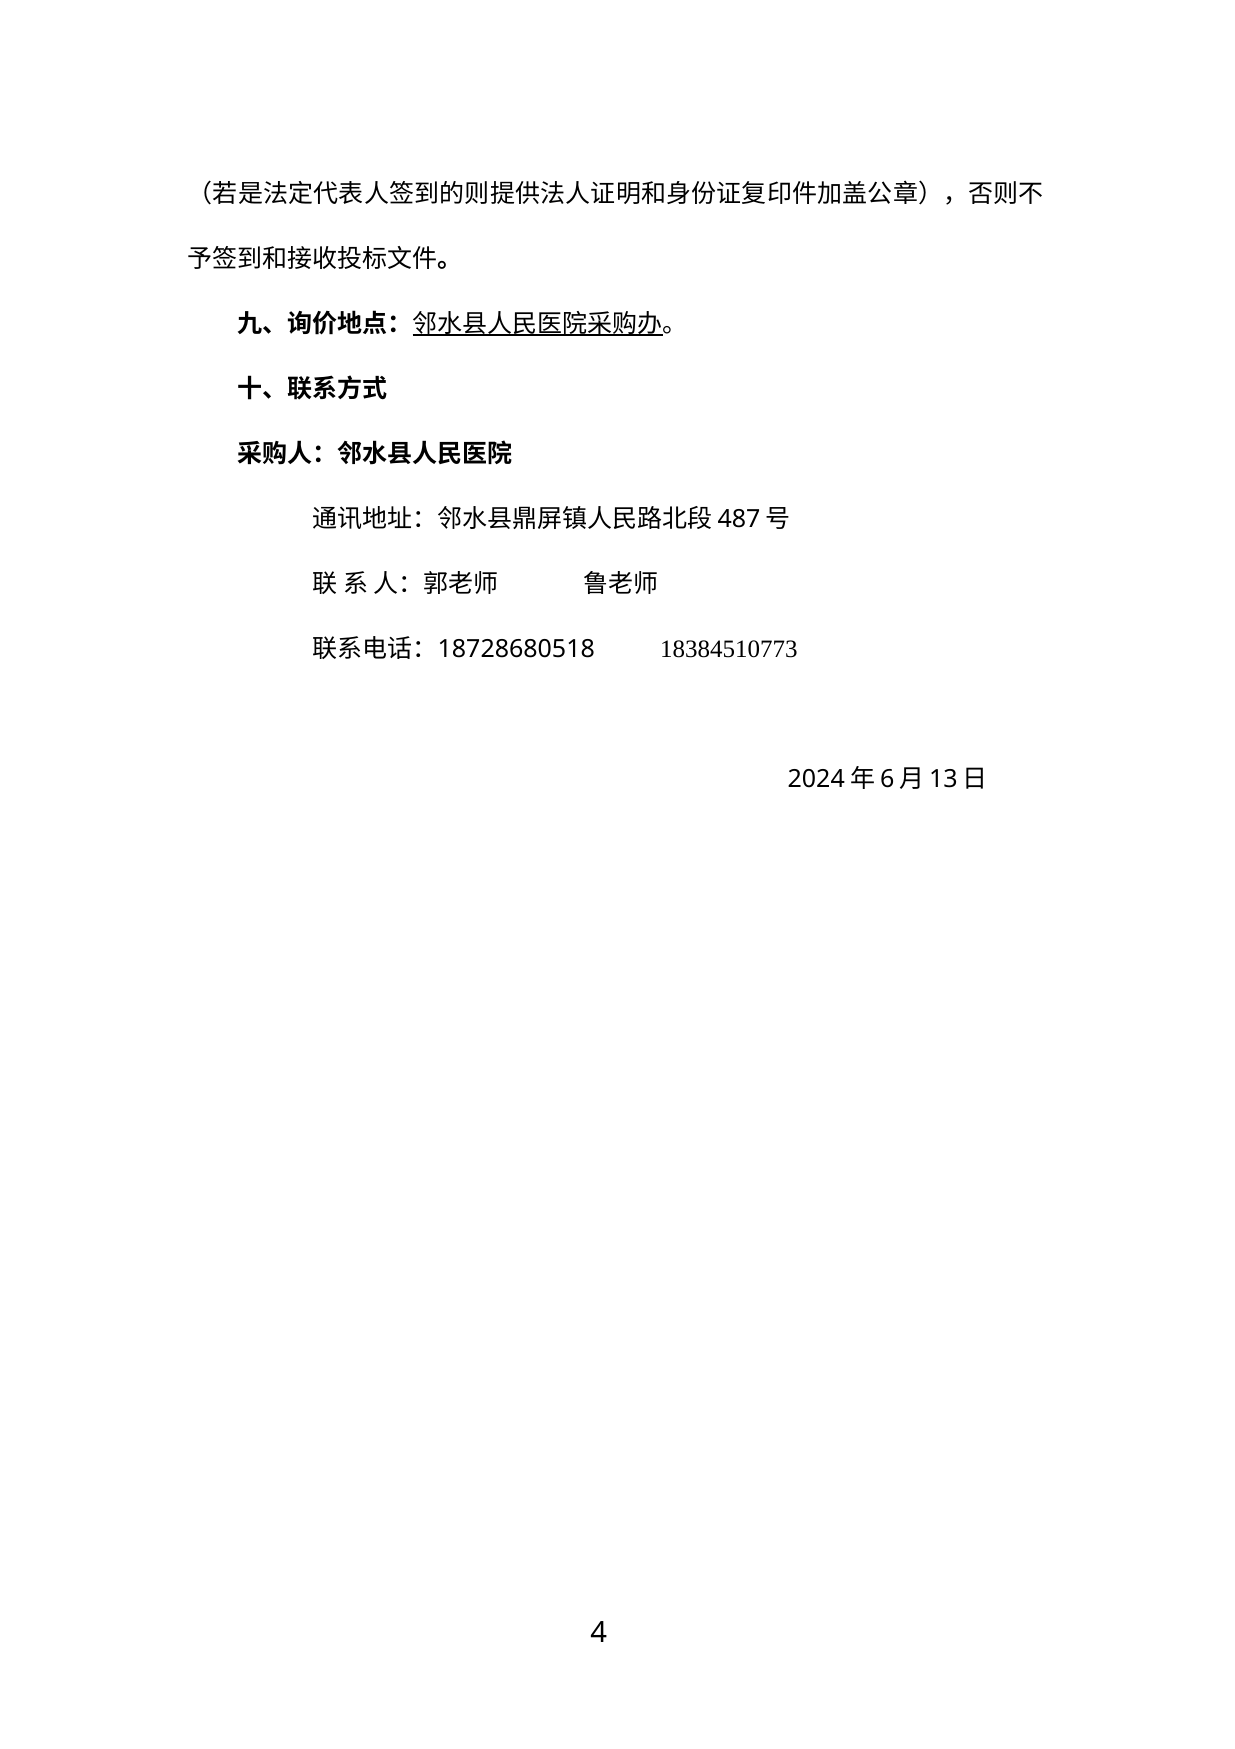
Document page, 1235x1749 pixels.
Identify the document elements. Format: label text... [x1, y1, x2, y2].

text 九、询价地点：邻水县人民医院采购办。 [187, 289, 1047, 354]
text 2024年6月13日 [187, 744, 1047, 809]
text 采购人：邻水县人民医院 [187, 419, 1047, 484]
text 十、联系方式 [187, 354, 1047, 419]
text 联 系 人：郭老师 鲁老师 [187, 549, 1047, 614]
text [187, 159, 1047, 289]
text 联系电话：18728680518 18384510773 [187, 614, 1047, 679]
text 通讯地址：邻水县鼎屏镇人民路北段487号 [187, 484, 1047, 549]
